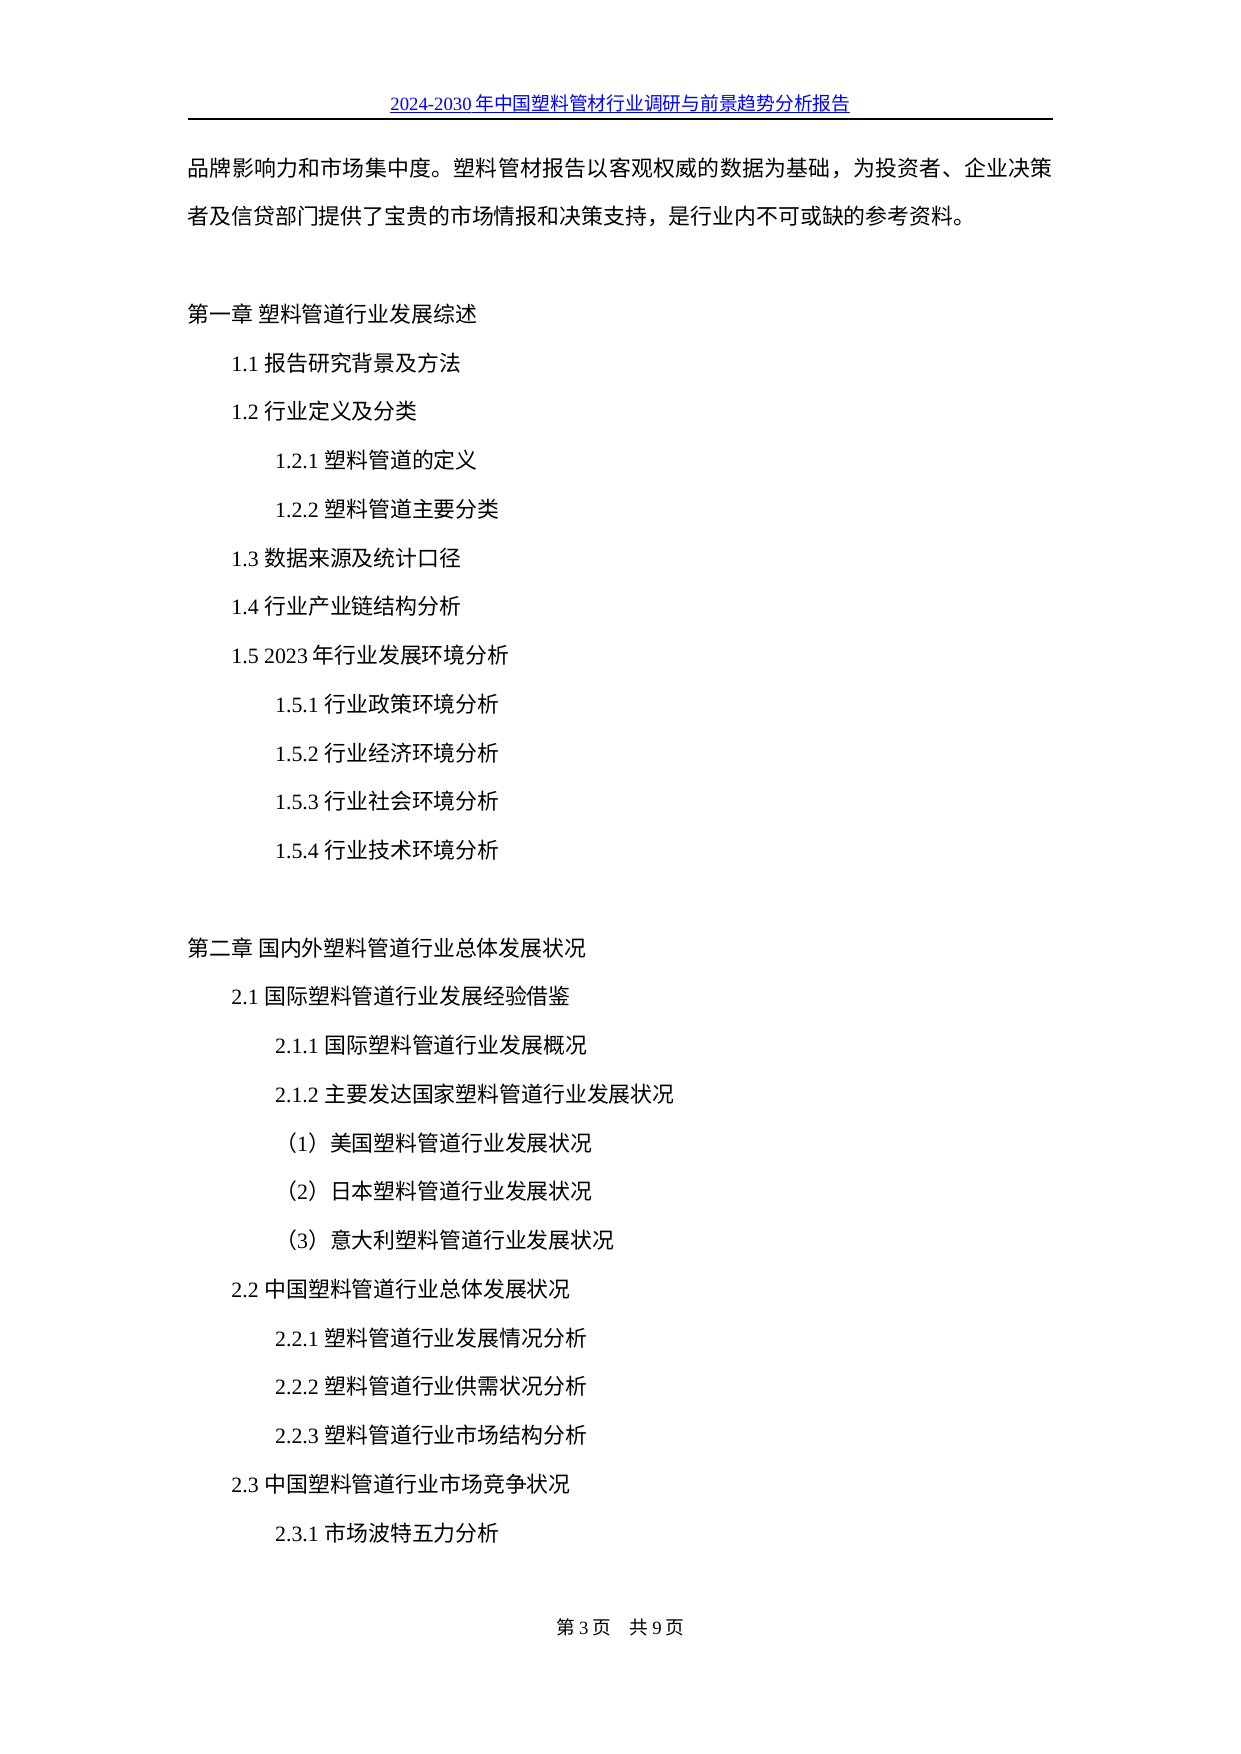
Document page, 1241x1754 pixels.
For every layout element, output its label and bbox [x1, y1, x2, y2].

text [187, 150, 1053, 1548]
